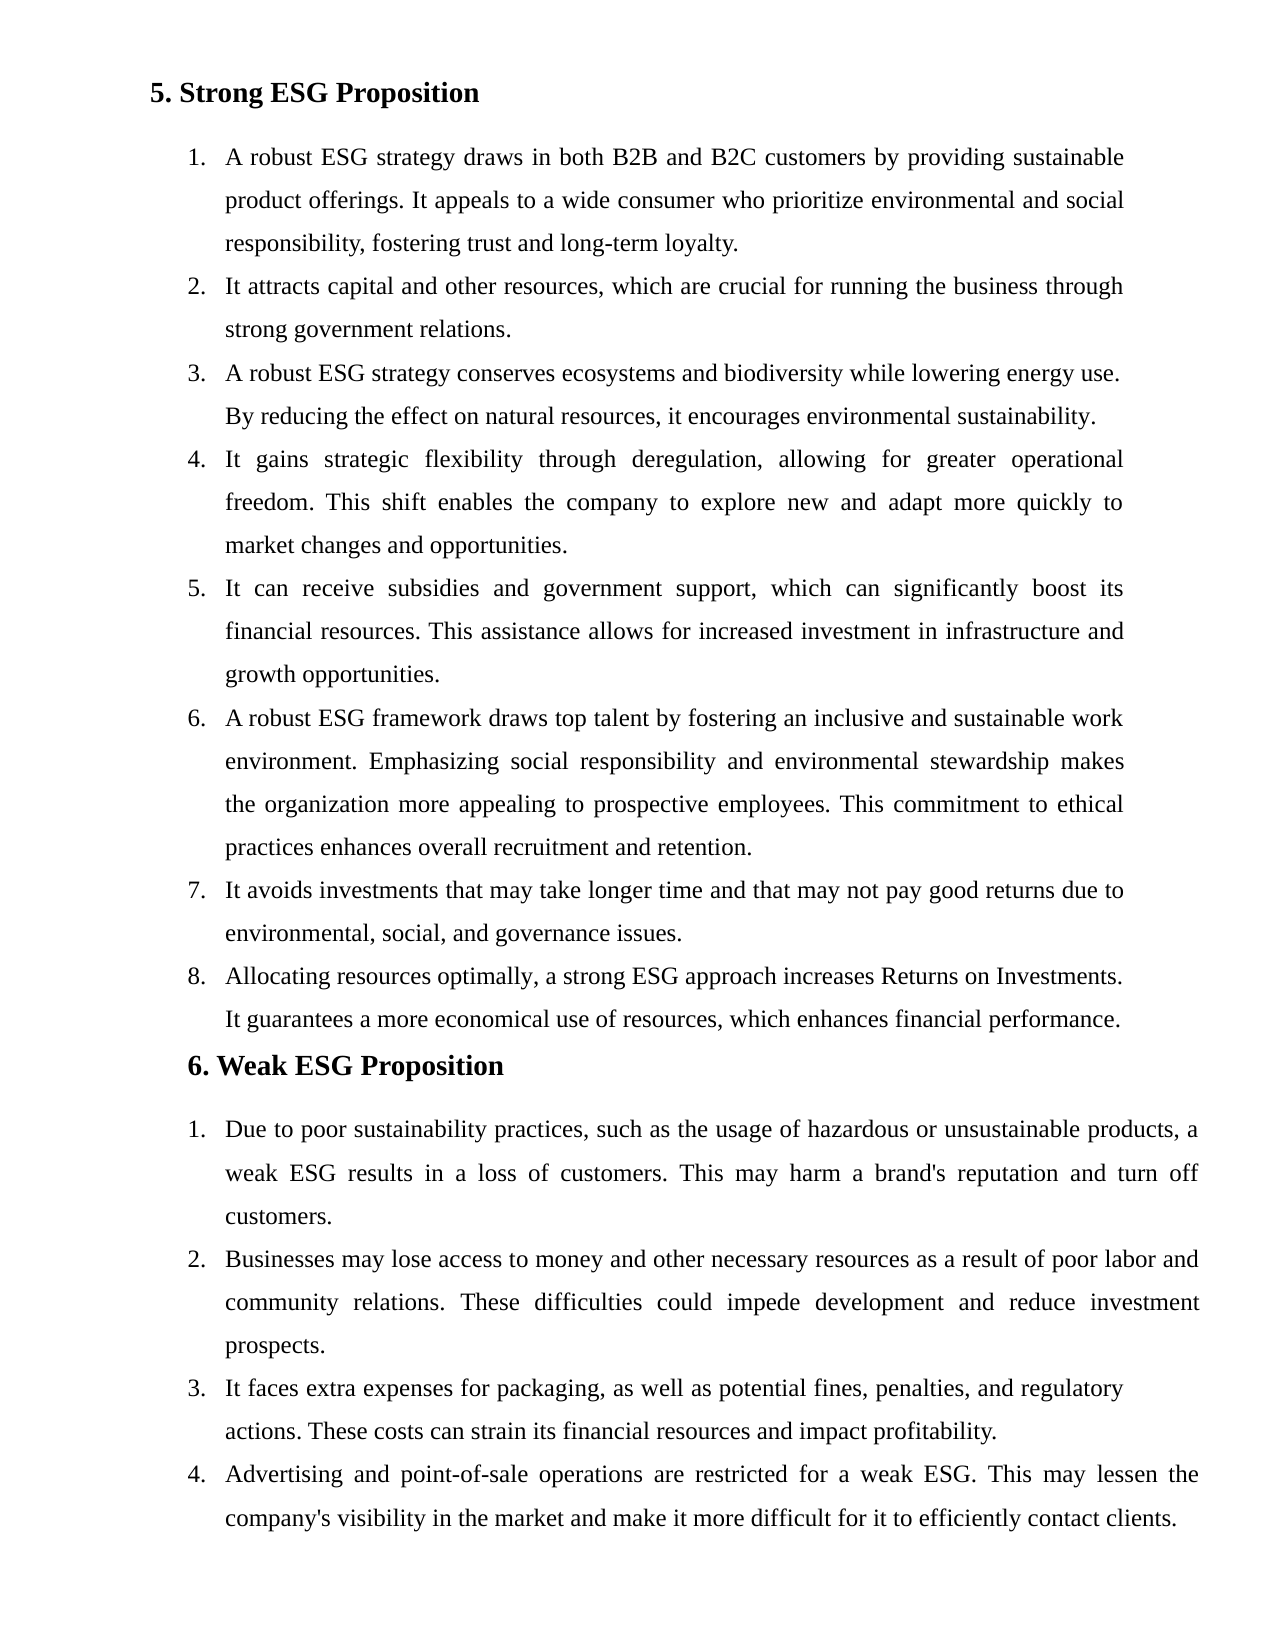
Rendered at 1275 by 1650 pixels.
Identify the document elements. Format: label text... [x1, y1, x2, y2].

list Businesses may lose access to money and other necessary resources as a result of poor labor and community relations. These difficulties could impede development and reduce investment prospects. [187, 1244, 1200, 1359]
list By reducing the effect on natural resources, it encourages environmental sustainability. [225, 401, 1200, 429]
list Advertising and point-of-sale operations are restricted for a weak ESG. This may lessen the company's visibility in the market and make it more difficult for it to efficiently contact clients. [187, 1459, 1200, 1531]
list It can receive subsidies and government support, which can significantly boost its financial resources. This assistance allows for increased investment in infrastructure and growth opportunities. [187, 573, 1125, 688]
list A robust ESG framework draws top talent by fostering an inclusive and sustainable work environment. Emphasizing social responsibility and environmental stewardship makes the organization more appealing to prospective employees. This commitment to ethical practices enhances overall recruitment and retention. [187, 703, 1125, 861]
list A robust ESG strategy draws in both B2B and B2C customers by providing sustainable product offerings. It appeals to a wide consumer who prioritize environmental and social responsibility, fostering trust and long-term loyalty. [187, 142, 1125, 257]
list Due to poor sustainability practices, such as the usage of hazardous or unsustainable products, a weak ESG results in a loss of customers. This may harm a brand's reputation and turn off customers. [187, 1114, 1200, 1229]
text 5. Strong ESG Proposition [150, 75, 1125, 108]
text 6. Weak ESG Proposition [187, 1048, 1125, 1081]
list Allocating resources optimally, a strong ESG approach increases Returns on Investments. [187, 961, 1200, 990]
list It guarantees a more economical use of resources, which enhances financial performance. [225, 1004, 1200, 1033]
list A robust ESG strategy conserves ecosystems and biodiversity while lowering energy use. [187, 358, 1200, 386]
list It avoids investments that may take longer time and that may not pay good returns due to environmental, social, and governance issues. [187, 875, 1125, 947]
list It attracts capital and other resources, which are crucial for running the business through strong government relations. [187, 271, 1125, 343]
list It faces extra expenses for packaging, as well as potential fines, penalties, and regulatory actions. These costs can strain its financial resources and impact profitability. [187, 1373, 1125, 1445]
list It gains strategic flexibility through deregulation, allowing for greater operational freedom. This shift enables the company to explore new and adapt more quickly to market changes and opportunities. [187, 444, 1125, 559]
